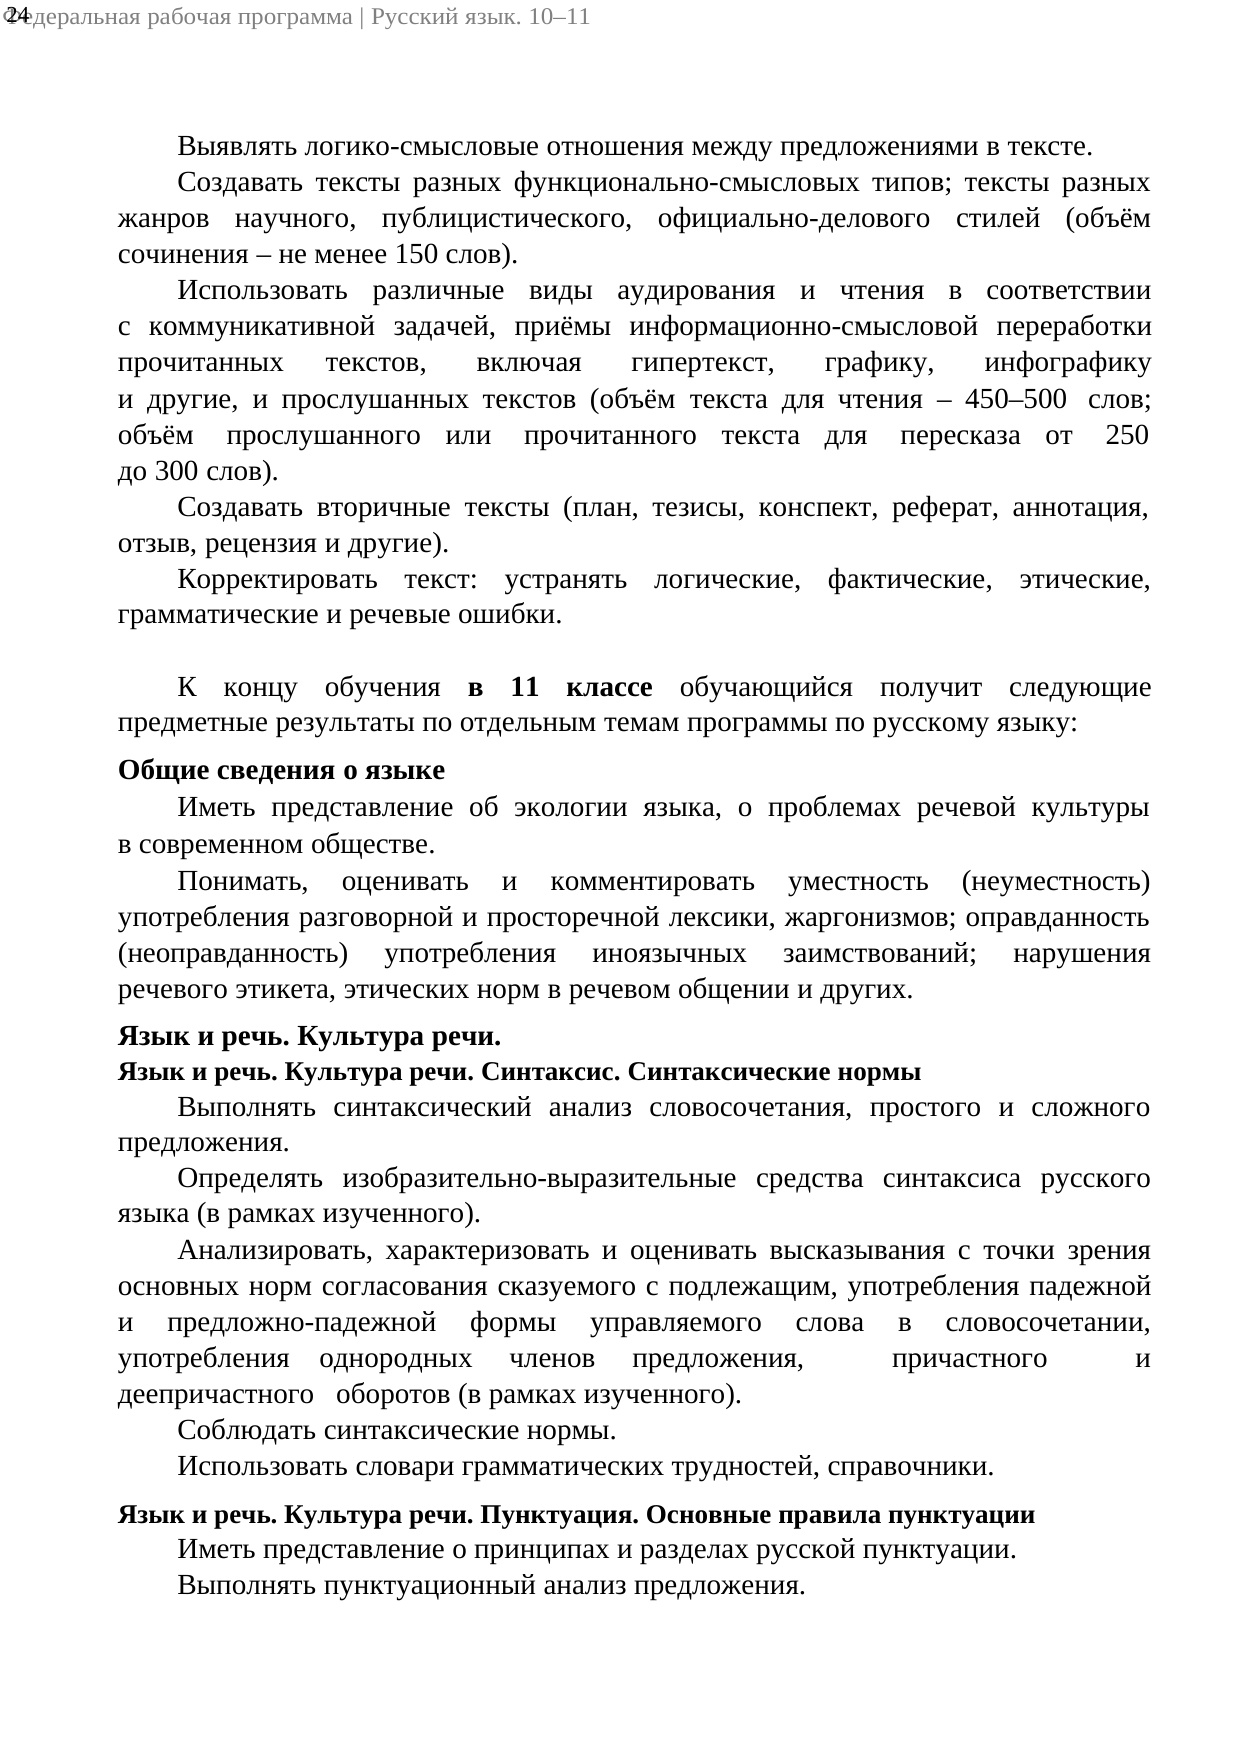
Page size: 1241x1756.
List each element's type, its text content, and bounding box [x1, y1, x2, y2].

text Создавать вторичные тексты (план, тезисы, конспект, реферат, аннотация, отзыв, рецензия и другие). [118, 489, 1150, 558]
text Язык и речь. Культура речи. Пунктуация. Основные правила пунктуации Иметь представление о принципах и разделах русской пунктуации. Выполнять пунктуационный анализ предложения. [118, 1498, 1038, 1601]
text Иметь представление об экологии языка, о проблемах речевой культуры в современном обществе. [118, 789, 1150, 859]
subtitle Общие сведения о языке [118, 752, 1165, 786]
text Понимать, оценивать и комментировать уместность (неуместность) употребления разговорной и просторечной лексики, жаргонизмов; оправданность (неоправданность) употребления иноязычных заимствований; нарушения речевого этикета, этических норм в речевом общении и других. [118, 863, 1151, 1004]
text Корректировать текст: устранять логические, фактические, этические, грамматические и речевые ошибки. [118, 561, 1151, 630]
text Соблюдать синтаксические нормы. [177, 1413, 1165, 1446]
text Создавать тексты разных функционально-смысловых типов; тексты разных жанров научного, публицистического, официально-делового стилей (объём сочинения – не менее 150 слов). [118, 164, 1151, 269]
text Определять изобразительно-выразительные средства синтаксиса русского языка (в рамках изученного). [118, 1160, 1151, 1229]
text Использовать различные виды аудирования и чтения в соответствии с коммуникативной задачей, приёмы информационно-смысловой переработки прочитанных текстов, включая гипертекст, графику, инфографику и другие, и прослушанных текстов (объём текста для чтения – 450–500 слов; объём прослушанного или прочитанного текста для пересказа от 250 до 300 слов). [118, 272, 1152, 487]
subtitle Язык и речь. Культура речи. [118, 1018, 1165, 1052]
text Выполнять синтаксический анализ словосочетания, простого и сложного предложения. [118, 1089, 1150, 1158]
text Язык и речь. Культура речи. Синтаксис. Синтаксические нормы [118, 1055, 1165, 1087]
text К концу обучения в 11 классе обучающийся получит следующие предметные результаты по отдельным темам программы по русскому языку: [118, 669, 1152, 738]
text Выявлять логико-смысловые отношения между предложениями в тексте. [177, 128, 1165, 161]
text Анализировать, характеризовать и оценивать высказывания с точки зрения основных норм согласования сказуемого с подлежащим, употребления падежной и предложно-падежной формы управляемого слова в словосочетании, употребления однородных членов предложения, причастного и деепричастного оборотов (в рамках изученного). [118, 1232, 1152, 1410]
text Использовать словари грамматических трудностей, справочники. [177, 1448, 1165, 1482]
